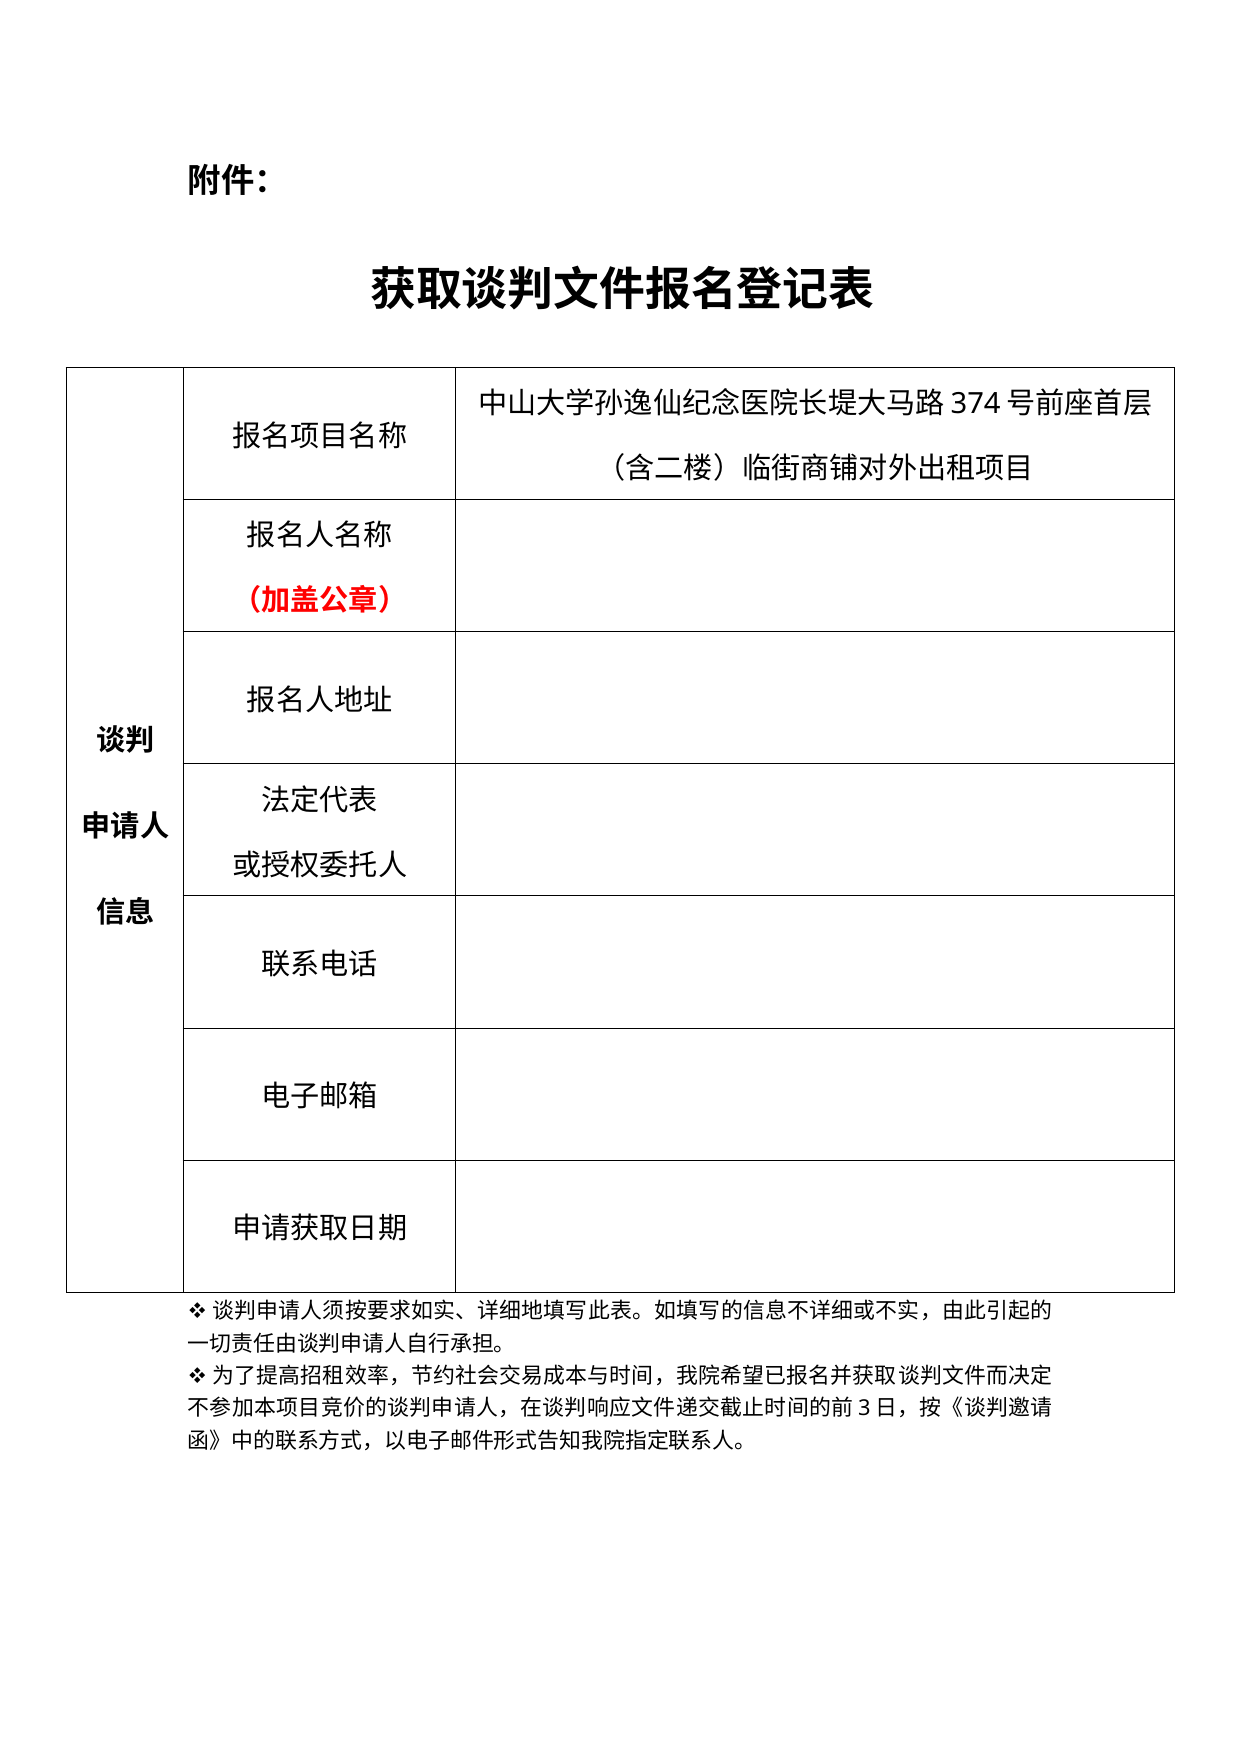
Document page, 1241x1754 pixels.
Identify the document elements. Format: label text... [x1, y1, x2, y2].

table_cell 电子邮箱 [184, 1029, 455, 1159]
text 谈判申请人须按要求如实、详细地填写此表。如填写的信息不详细或不实，由此引起的一切责任由谈判申请人自行承担。 [187, 1293, 1053, 1358]
table_cell [456, 764, 1174, 895]
table_header 谈判 申请人 信息 [67, 368, 183, 1292]
text 为了提高招租效率，节约社会交易成本与时间，我院希望已报名并获取谈判文件而决定不参加本项目竞价的谈判申请人，在谈判响应文件递交截止时间的前3日，按《谈判邀请函》中的联系方式，以电子邮件形式告知我院指定联系人。 [187, 1358, 1053, 1455]
table_cell 报名人名称 （加盖公章） [184, 500, 455, 631]
table_cell [456, 1161, 1174, 1292]
table_cell [456, 500, 1174, 631]
text 获取谈判文件报名登记表 [144, 237, 1053, 334]
table_cell [456, 896, 1174, 1027]
table_cell [456, 632, 1174, 763]
table_header 报名项目名称 [184, 368, 455, 499]
table_cell 申请获取日期 [184, 1161, 455, 1292]
table_cell 联系电话 [184, 896, 455, 1027]
table_header 中山大学孙逸仙纪念医院长堤大马路374号前座首层（含二楼）临街商铺对外出租项目 [456, 368, 1174, 499]
table_cell [456, 1029, 1174, 1159]
table_cell 报名人地址 [184, 632, 455, 763]
table_cell 法定代表 或授权委托人 [184, 764, 455, 895]
text 附件： [187, 162, 1053, 199]
